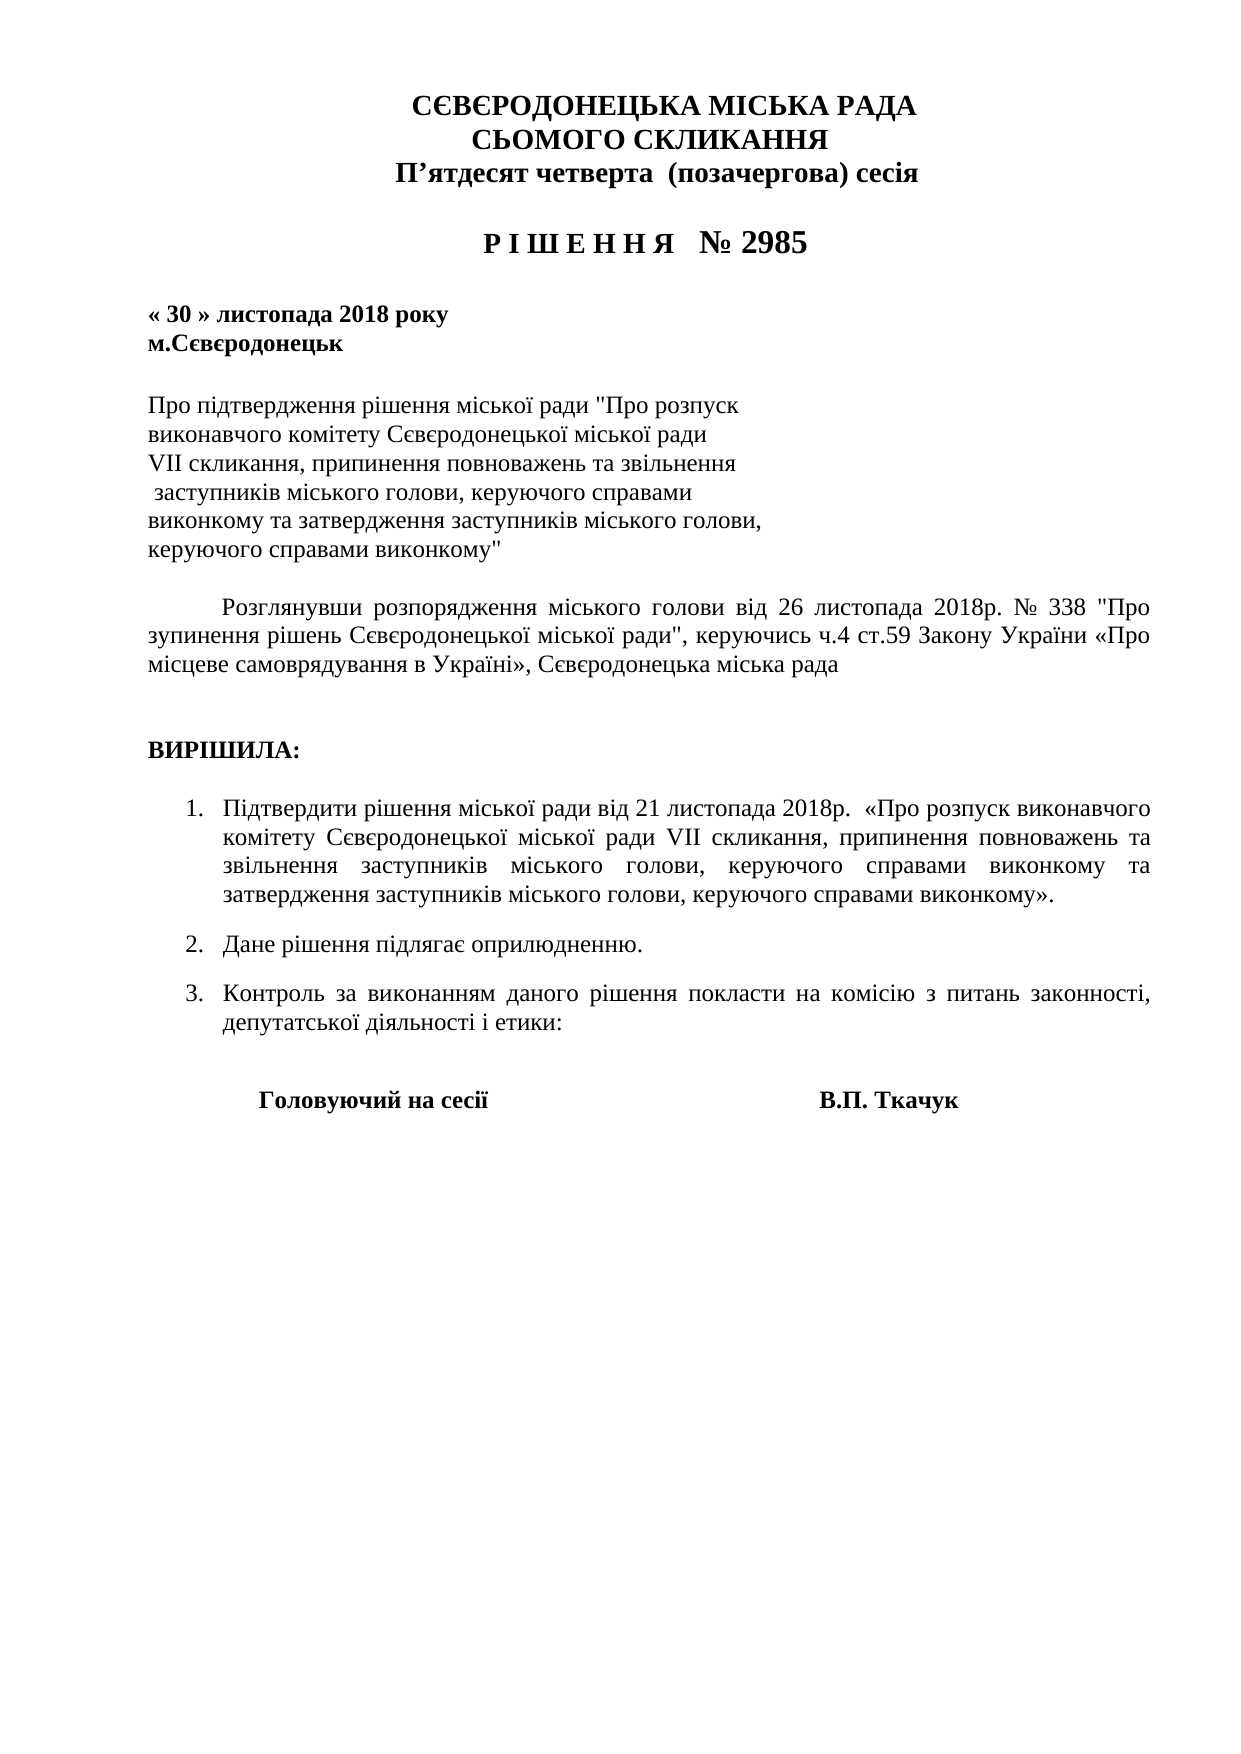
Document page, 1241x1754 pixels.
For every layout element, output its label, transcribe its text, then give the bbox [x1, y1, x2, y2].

list Контроль за виконанням даного рішення покласти на комісію з питань законності, депутатської діяльності і етики: [185, 978, 1152, 1036]
text « 30 » листопада 2018 року [148, 299, 1152, 328]
list Дане рішення підлягає оприлюдненню. [185, 929, 1152, 957]
text П’ятдесят четверта (позачергова) сесія [148, 156, 1152, 189]
text VII скликання, припинення повноважень та звільнення [148, 448, 1152, 477]
text Розглянувши розпорядження міського голови від 26 листопада 2018р. № 338 "Про зупинення рішень Сєвєродонецької міської ради", керуючись ч.4 ст.59 Закону України «Про місцеве самоврядування в Україні», Сєвєродонецька міська рада [148, 592, 1152, 678]
text СЬОМОГО СКЛИКАННЯ [148, 122, 1152, 156]
list Підтвердити рішення міської ради від 21 листопада 2018р. «Про розпуск виконавчого комітету Сєвєродонецької міської ради VII скликання, припинення повноважень та звільнення заступників міського голови, керуючого справами виконкому та затвердження заступників міського голови, керуючого справами виконкому». [185, 793, 1152, 908]
text СЄВЄРОДОНЕЦЬКА МІСЬКА РАДА [148, 88, 1152, 122]
text заступників міського голови, керуючого справами [148, 477, 1152, 505]
text м.Сєвєродонецьк [148, 328, 1152, 357]
text ВИРІШИЛА: [148, 735, 1152, 764]
text Про підтвердження рішення міської ради "Про розпуск [148, 390, 1152, 419]
text Р І Ш Е Н Н Я № 2985 [148, 223, 1152, 261]
text виконавчого комітету Сєвєродонецької міської ради [148, 419, 1152, 448]
text Головуючий на сесії В.П. Ткачук [258, 1085, 1152, 1142]
text виконкому та затвердження заступників міського голови, керуючого справами виконкому" [148, 505, 1152, 563]
